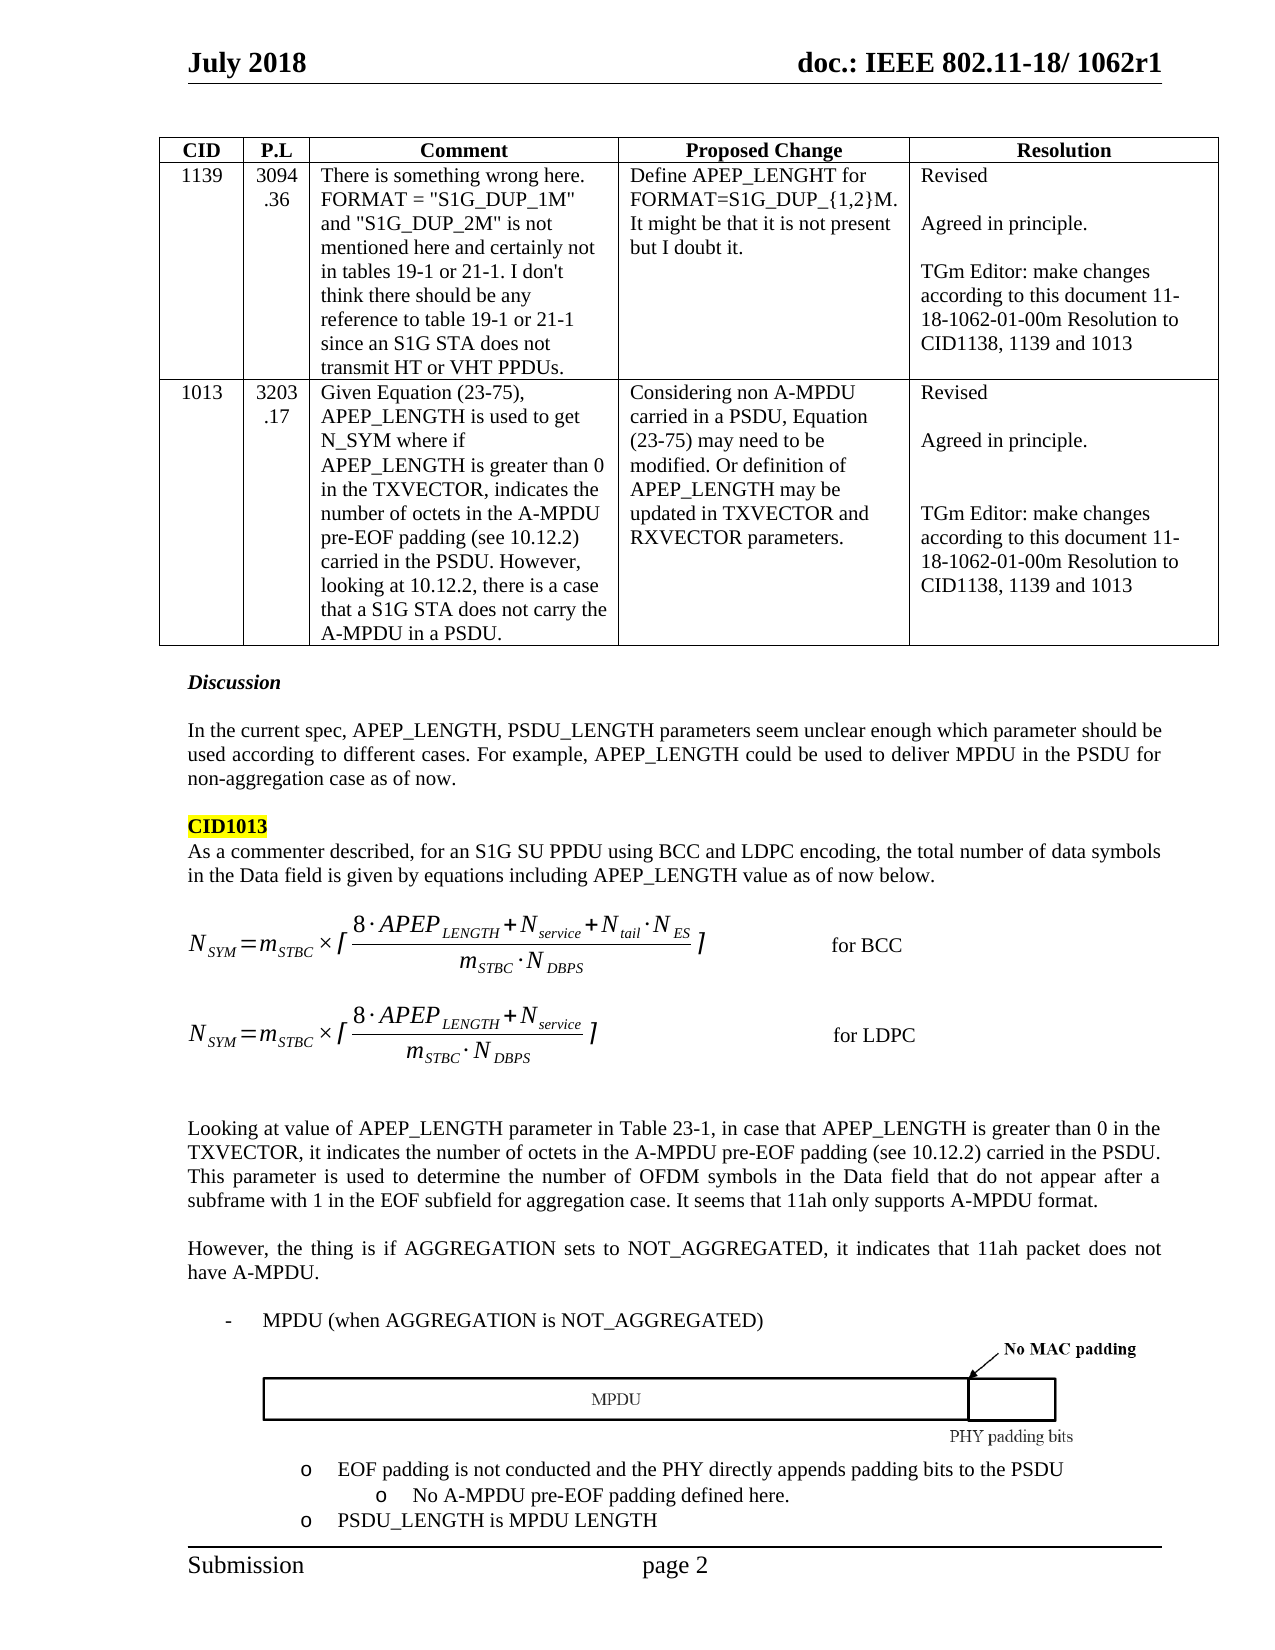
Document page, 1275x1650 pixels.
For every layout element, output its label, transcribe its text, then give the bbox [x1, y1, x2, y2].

table_cell Revised Agreed in principle. TGm Editor: make changes according to this document 11-18-1062-01-00m Resolution to CID1138, 1139 and 1013 [910, 163, 1218, 379]
text As a commenter described, for an S1G SU PPDU using BCC and LDPC encoding, the total number of data symbols in the Data field is given by equations including APEP_LENGTH value as of now below. [187, 838, 1162, 887]
text CID1013 [187, 814, 1162, 838]
table_header CID [160, 138, 243, 162]
table_cell Considering non A-MPDU carried in a PSDU, Equation (23-75) may need to be modified. Or definition of APEP_LENGTH may be updated in TXVECTOR and RXVECTOR parameters. [619, 380, 909, 645]
table_cell Revised Agreed in principle. TGm Editor: make changes according to this document 11-18-1062-01-00m Resolution to CID1138, 1139 and 1013 [910, 380, 1218, 645]
text In the current spec, APEP_LENGTH, PSDU_LENGTH parameters seem unclear enough which parameter should be used according to different cases. For example, APEP_LENGTH could be used to deliver MPDU in the PSDU for non-aggregation case as of now. [187, 718, 1162, 790]
table_header Comment [310, 138, 618, 162]
table_header Resolution [910, 138, 1218, 162]
table_header P.L [244, 138, 309, 162]
list PSDU_LENGTH is MPDU LENGTH [300, 1508, 1162, 1534]
table_cell 3094.36 [244, 163, 309, 379]
table_header Proposed Change [619, 138, 909, 162]
text Discussion [187, 670, 1162, 694]
picture [262, 1332, 1147, 1457]
text Looking at value of APEP_LENGTH parameter in Table 23-1, in case that APEP_LENGTH is greater than 0 in the TXVECTOR, it indicates the number of octets in the A-MPDU pre-EOF padding (see 10.12.2) carried in the PSDU. This parameter is used to determine the number of OFDM symbols in the Data field that do not appear after a subframe with 1 in the EOF subfield for aggregation case. It seems that 11ah only supports A-MPDU format. [187, 1116, 1162, 1212]
text for LDPC [187, 1001, 1162, 1067]
table_cell 3203.17 [244, 380, 309, 645]
text for BCC [187, 911, 1162, 977]
text However, the thing is if AGGREGATION sets to NOT_AGGREGATED, it indicates that 11ah packet does not have A-MPDU. [187, 1236, 1162, 1284]
table_cell Given Equation (23-75), APEP_LENGTH is used to get N_SYM where if APEP_LENGTH is greater than 0 in the TXVECTOR, indicates the number of octets in the A-MPDU pre-EOF padding (see 10.12.2) carried in the PSDU. However, looking at 10.12.2, there is a case that a S1G STA does not carry the A-MPDU in a PSDU. [310, 380, 618, 645]
table_cell There is something wrong here. FORMAT = "S1G_DUP_1M" and "S1G_DUP_2M" is not mentioned here and certainly not in tables 19-1 or 21-1. I don't think there should be any reference to table 19-1 or 21-1 since an S1G STA does not transmit HT or VHT PPDUs. [310, 163, 618, 379]
list MPDU (when AGGREGATION is NOT_AGGREGATED) [225, 1308, 1162, 1332]
list EOF padding is not conducted and the PHY directly appends padding bits to the PSDU [300, 1457, 1162, 1483]
table_cell 1013 [160, 380, 243, 645]
table_cell Define APEP_LENGHT for FORMAT=S1G_DUP_{1,2}M. It might be that it is not present but I doubt it. [619, 163, 909, 379]
table_cell 1139 [160, 163, 243, 379]
list No A-MPDU pre-EOF padding defined here. [375, 1483, 1162, 1508]
